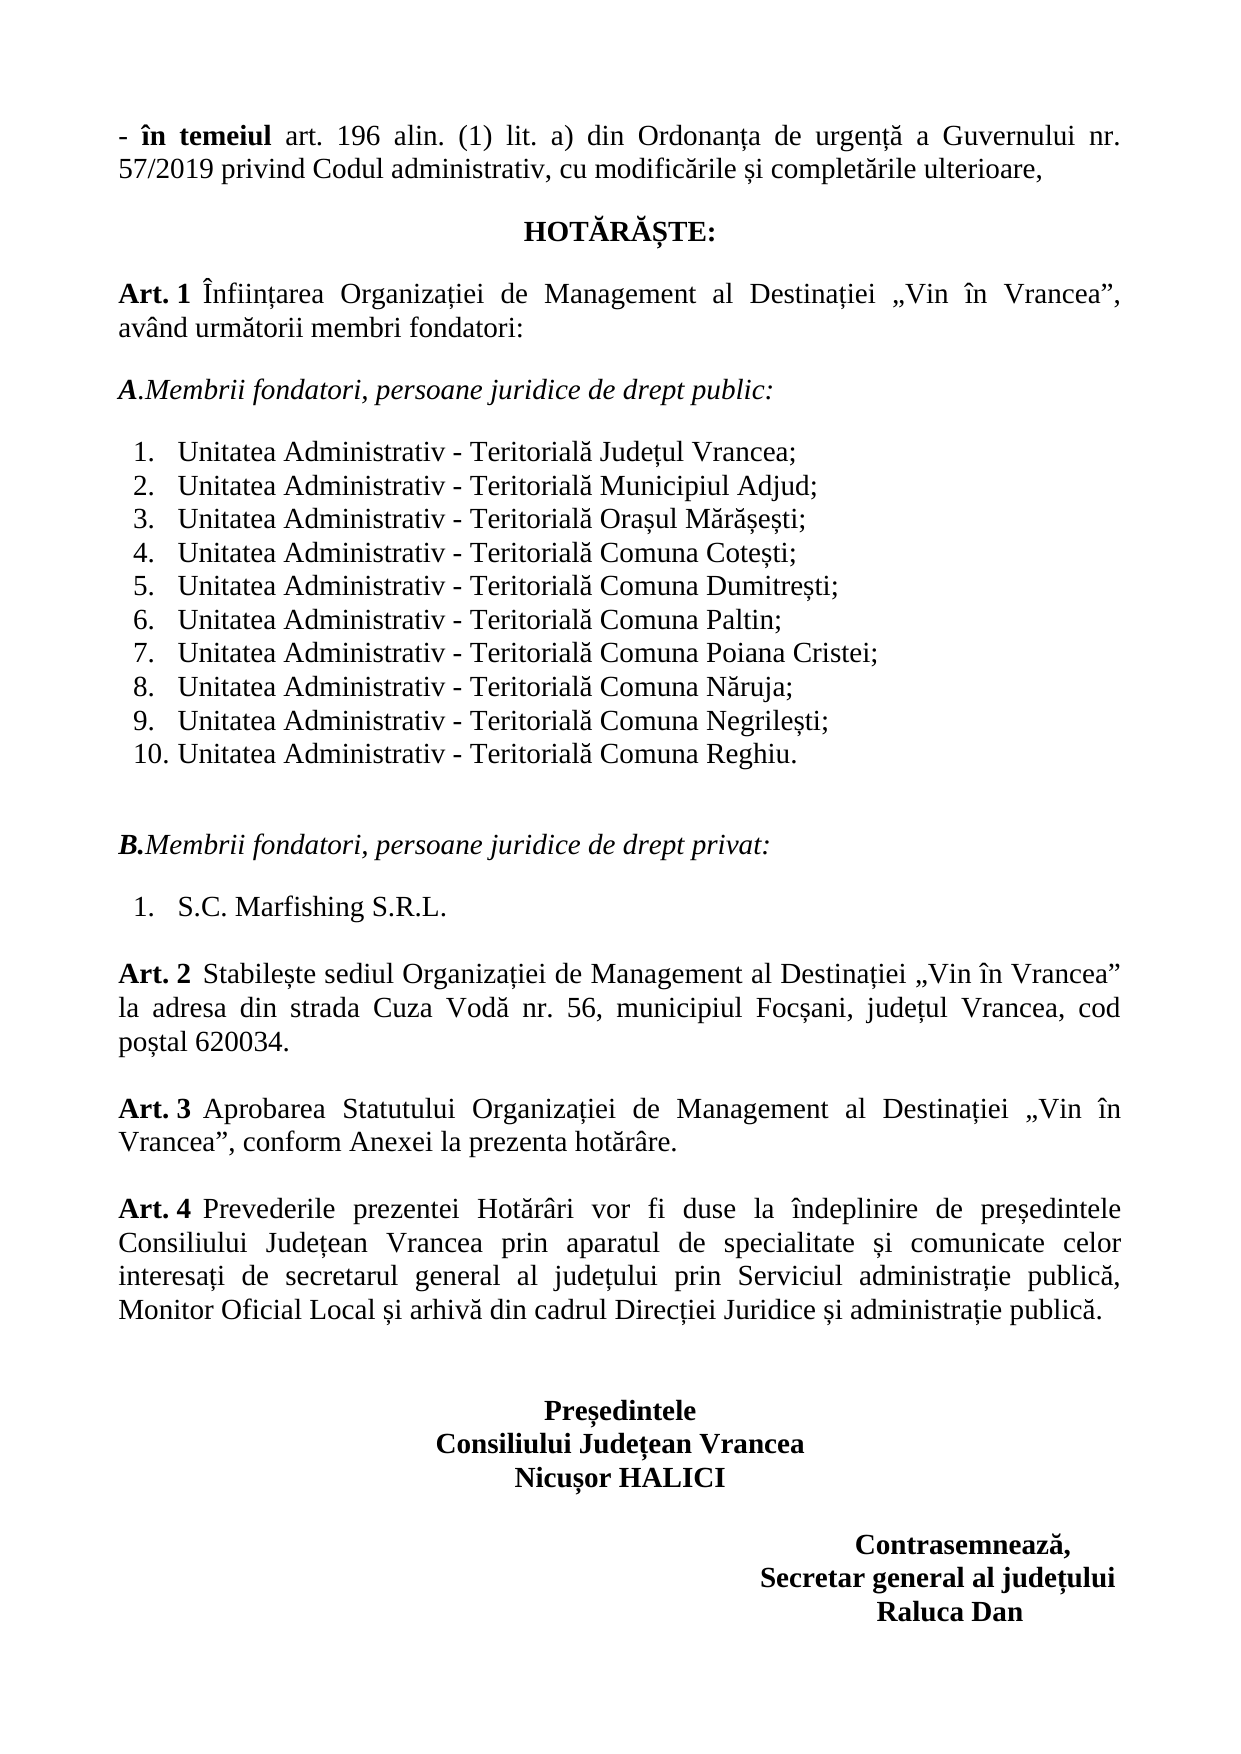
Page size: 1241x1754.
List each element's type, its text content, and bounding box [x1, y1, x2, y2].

list Unitatea Administrativ - Teritorială Comuna Paltin; [133, 602, 1122, 636]
list Unitatea Administrativ - Teritorială Comuna Năruja; [133, 669, 1122, 703]
text B.Membrii fondatori, persoane juridice de drept privat: [118, 827, 1122, 861]
list Unitatea Administrativ - Teritorială Comuna Negrilești; [133, 703, 1122, 736]
text Președintele [118, 1393, 1122, 1426]
list Prevederile prezentei Hotărâri vor fi duse la îndeplinire de președintele Consiliului Județean Vrancea prin aparatul de specialitate și comunicate celor interesați de secretarul general al județului prin Serviciul administrație publică, Monitor Oficial Local și arhivă din cadrul Direcției Juridice și administrație publică. [118, 1191, 1122, 1326]
list Stabilește sediul Organizației de Management al Destinației „Vin în Vrancea” la adresa din strada Cuza Vodă nr. 56, municipiul Focșani, județul Vrancea, cod poștal 620034. [118, 957, 1122, 1057]
text Consiliului Județean Vrancea [118, 1426, 1122, 1460]
list Unitatea Administrativ - Teritorială Comuna Cotești; [133, 535, 1122, 568]
text HOTĂRĂȘTE: [118, 214, 1122, 247]
text A.Membrii fondatori, persoane juridice de drept public: [118, 372, 1122, 406]
list Unitatea Administrativ - Teritorială Comuna Poiana Cristei; [133, 636, 1122, 669]
text - în temeiul art. 196 alin. (1) lit. a) din Ordonanța de urgență a Guvernului nr. 57/2019 privind Codul administrativ, cu modificările și completările ulterioare, [118, 118, 1122, 185]
list Unitatea Administrativ - Teritorială Orașul Mărășești; [133, 501, 1122, 535]
text Raluca Dan [118, 1594, 1122, 1627]
text Secretar general al județului [118, 1560, 1122, 1594]
list Înființarea Organizației de Management al Destinației „Vin în Vrancea”, având următorii membri fondatori: [118, 276, 1122, 343]
text Nicușor HALICI [118, 1460, 1122, 1493]
list Unitatea Administrativ - Teritorială Județul Vrancea; [133, 434, 1122, 468]
list Unitatea Administrativ - Teritorială Municipiul Adjud; [133, 468, 1122, 501]
text Contrasemnează, [118, 1527, 1122, 1560]
list Aprobarea Statutului Organizației de Management al Destinației „Vin în Vrancea”, conform Anexei la prezenta hotărâre. [118, 1091, 1122, 1158]
list Unitatea Administrativ - Teritorială Comuna Reghiu. [133, 736, 1122, 770]
list S.C. Marfishing S.R.L. [133, 889, 1122, 923]
list Unitatea Administrativ - Teritorială Comuna Dumitrești; [133, 568, 1122, 602]
